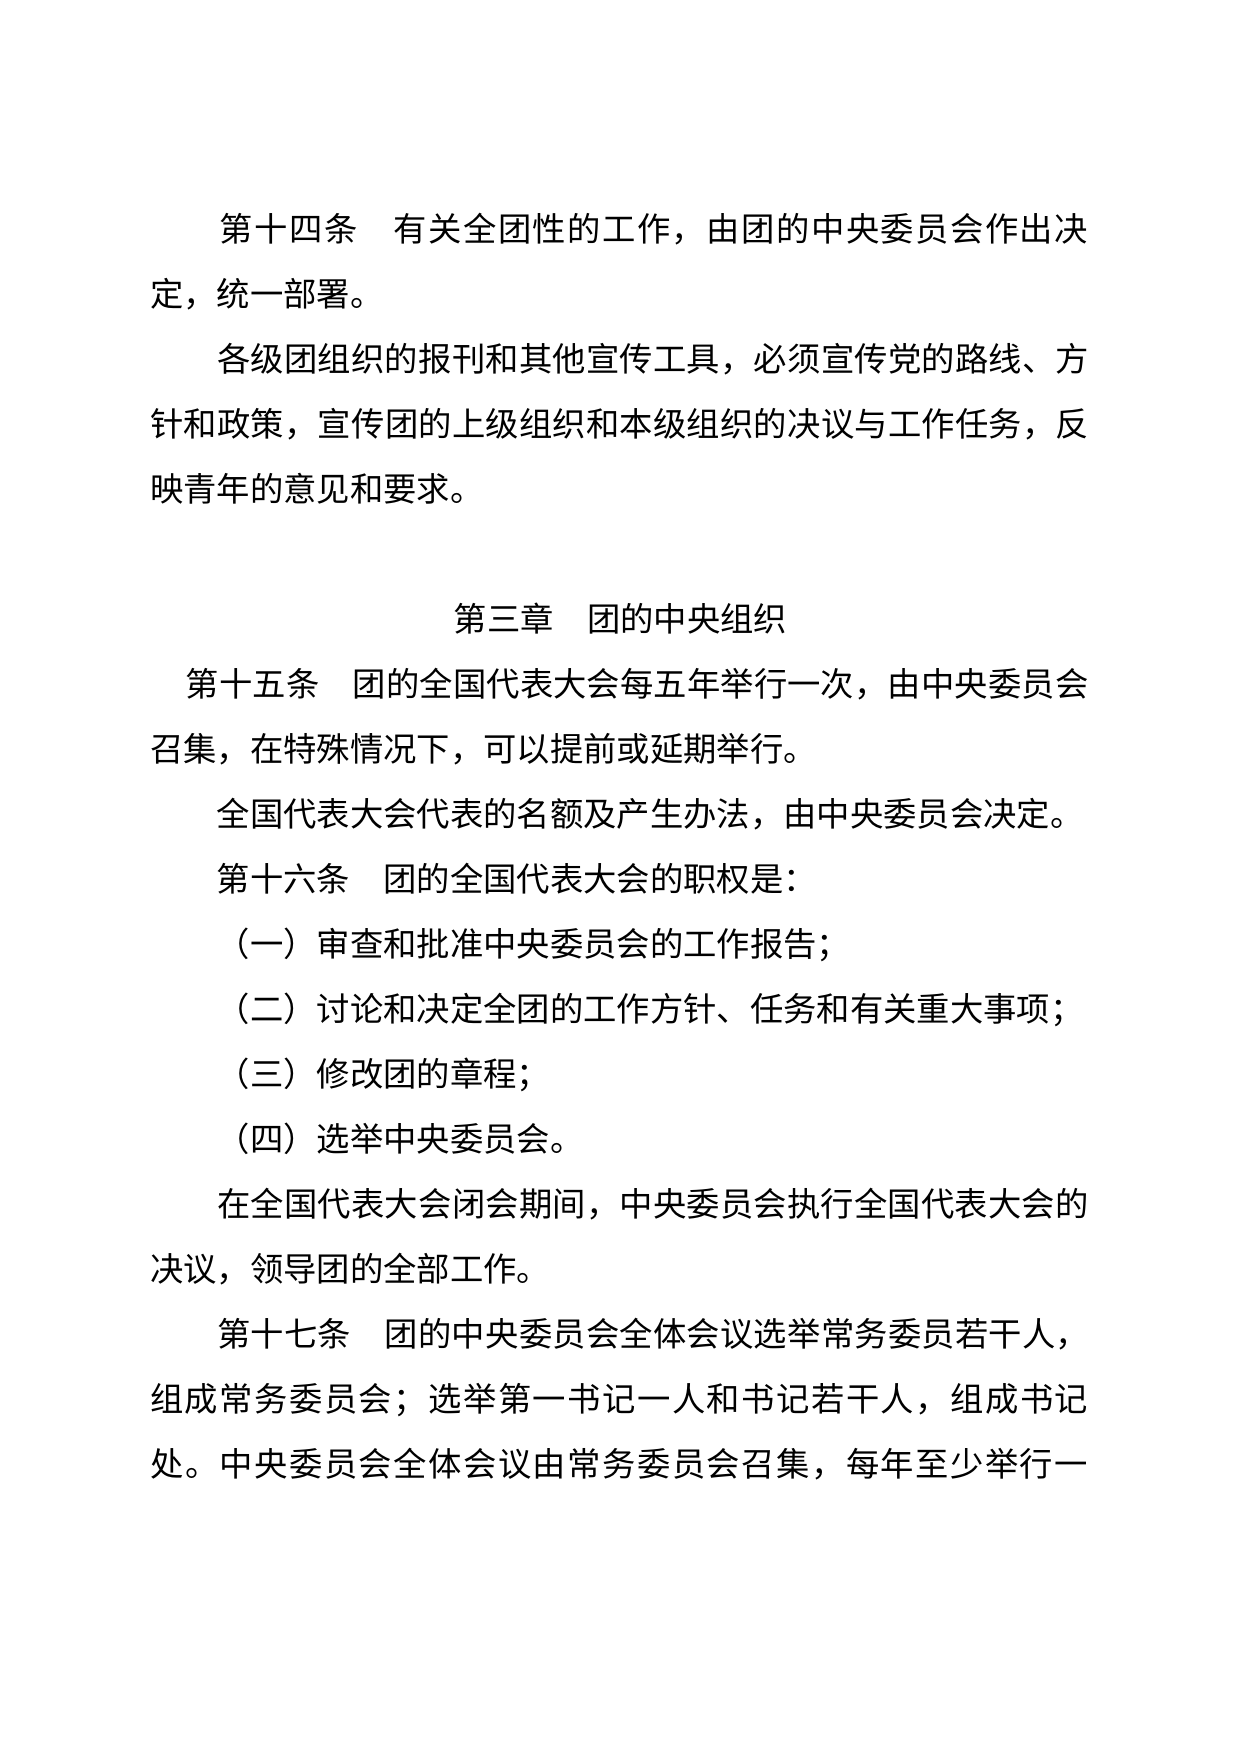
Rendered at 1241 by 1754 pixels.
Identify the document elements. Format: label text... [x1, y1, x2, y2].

text （四）选举中央委员会。 [150, 1104, 1090, 1169]
text （二）讨论和决定全团的工作方针、任务和有关重大事项； [150, 974, 1090, 1039]
text 各级团组织的报刊和其他宣传工具，必须宣传党的路线、方针和政策，宣传团的上级组织和本级组织的决议与工作任务，反映青年的意见和要求。 [150, 324, 1090, 519]
text 第十四条 有关全团性的工作，由团的中央委员会作出决定，统一部署。 [150, 194, 1090, 324]
text （一）审查和批准中央委员会的工作报告； [150, 909, 1090, 974]
text 在全国代表大会闭会期间，中央委员会执行全国代表大会的决议，领导团的全部工作。 [150, 1169, 1090, 1299]
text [150, 1299, 1090, 1494]
text 第十五条 团的全国代表大会每五年举行一次，由中央委员会召集，在特殊情况下，可以提前或延期举行。 [150, 649, 1090, 779]
text 第三章 团的中央组织 [150, 584, 1090, 649]
text 全国代表大会代表的名额及产生办法，由中央委员会决定。 [150, 779, 1090, 844]
text 第十六条 团的全国代表大会的职权是： [150, 844, 1090, 909]
text （三）修改团的章程； [150, 1039, 1090, 1104]
